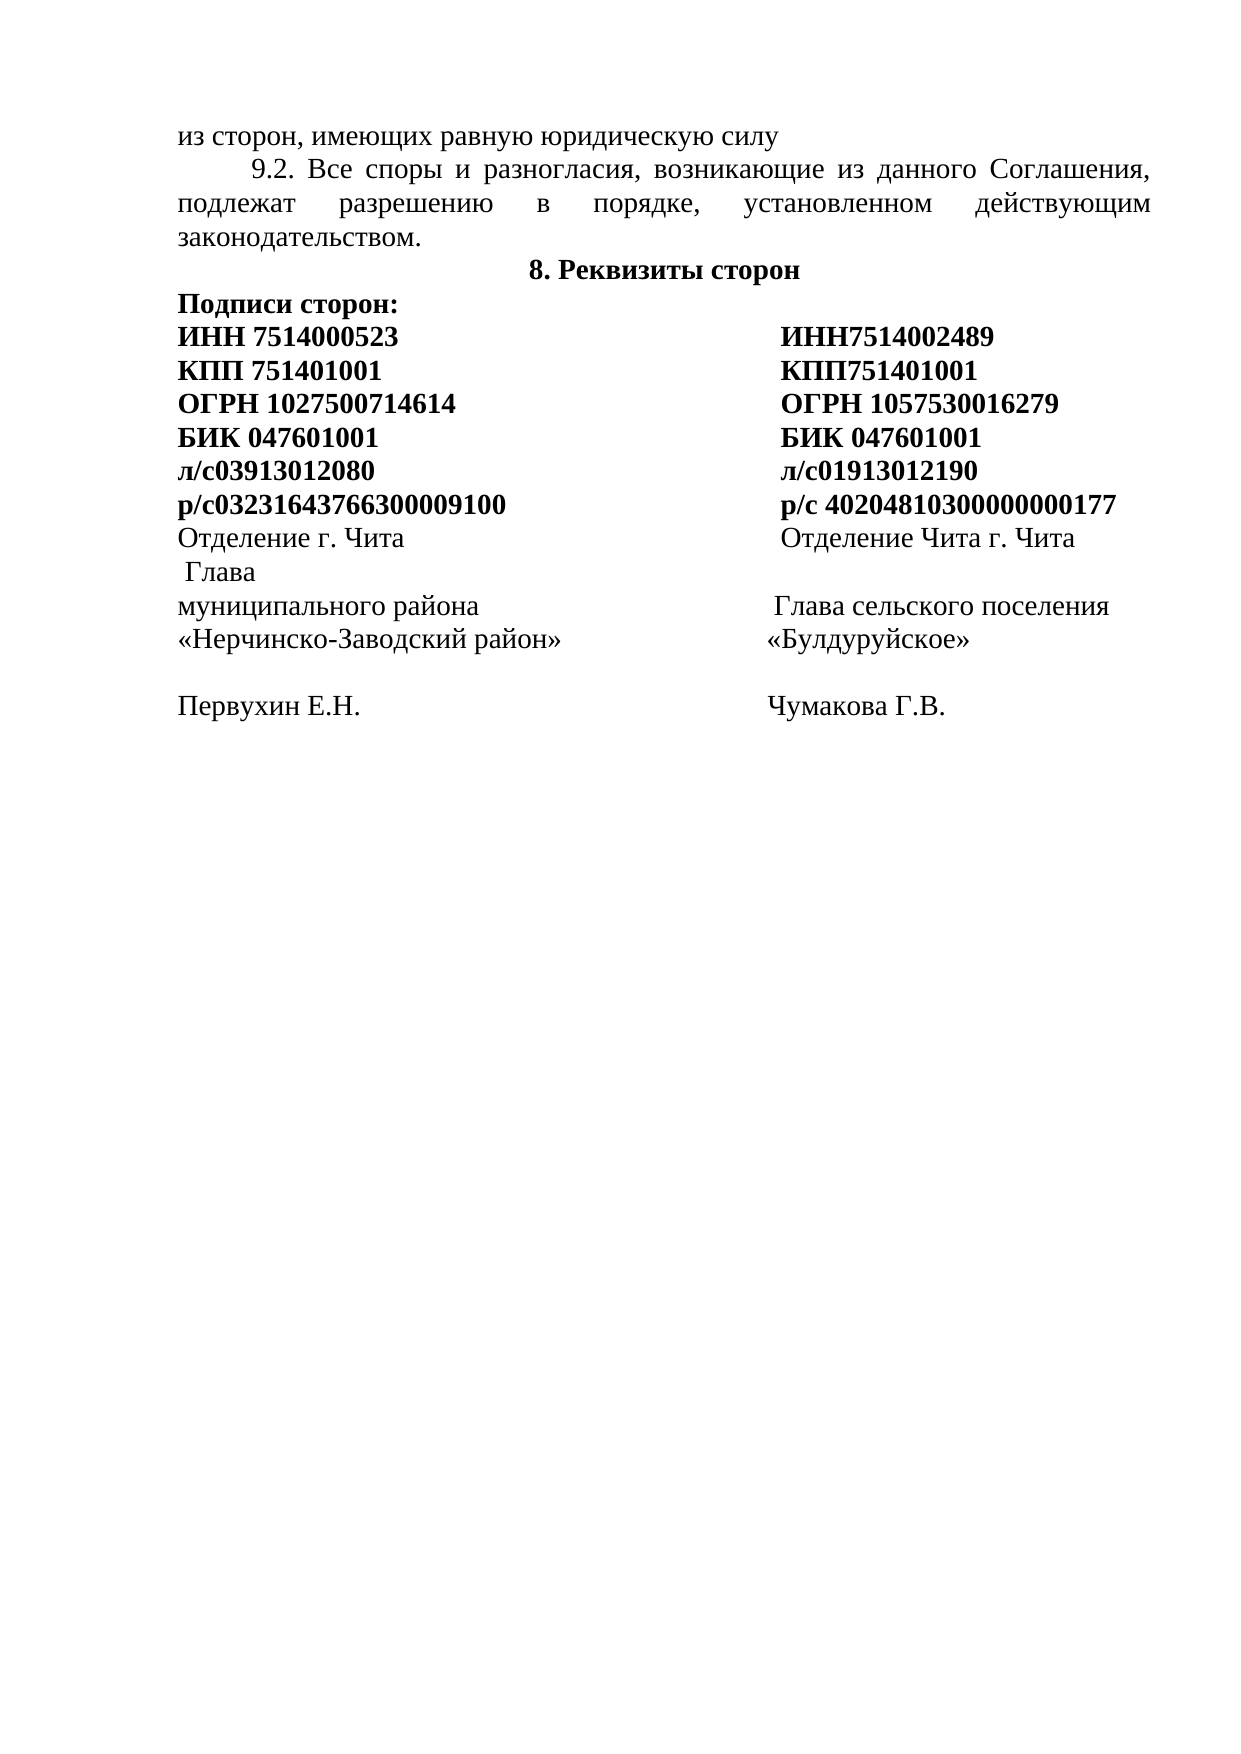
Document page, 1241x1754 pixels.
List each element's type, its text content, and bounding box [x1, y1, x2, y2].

text л/с03913012080 л/с01913012190 [177, 453, 1152, 487]
text р/с03231643766300009100 р/с 40204810300000000177 [177, 487, 1152, 521]
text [177, 118, 1152, 152]
text муниципального района Глава сельского поселения [177, 588, 1152, 621]
text Первухин Е.Н. Чумакова Г.В. [177, 688, 1152, 722]
text 9.2. Все споры и разногласия, возникающие из данного Соглашения, подлежат разрешению в порядке, установленном действующим законодательством. [177, 152, 1152, 252]
text ОГРН 1027500714614 ОГРН 1057530016279 [177, 386, 1152, 420]
text Глава [177, 554, 1152, 588]
text БИК 047601001 БИК 047601001 [177, 420, 1152, 453]
text КПП 751401001 КПП751401001 [177, 353, 1152, 386]
text ИНН 7514000523 ИНН7514002489 [177, 319, 1152, 353]
text Подписи сторон: [177, 286, 1152, 319]
text «Нерчинско-Заводский район» «Булдуруйское» [177, 621, 1152, 655]
text 8. Реквизиты сторон [177, 252, 1152, 286]
text Отделение г. Чита Отделение Чита г. Чита [177, 521, 1152, 554]
